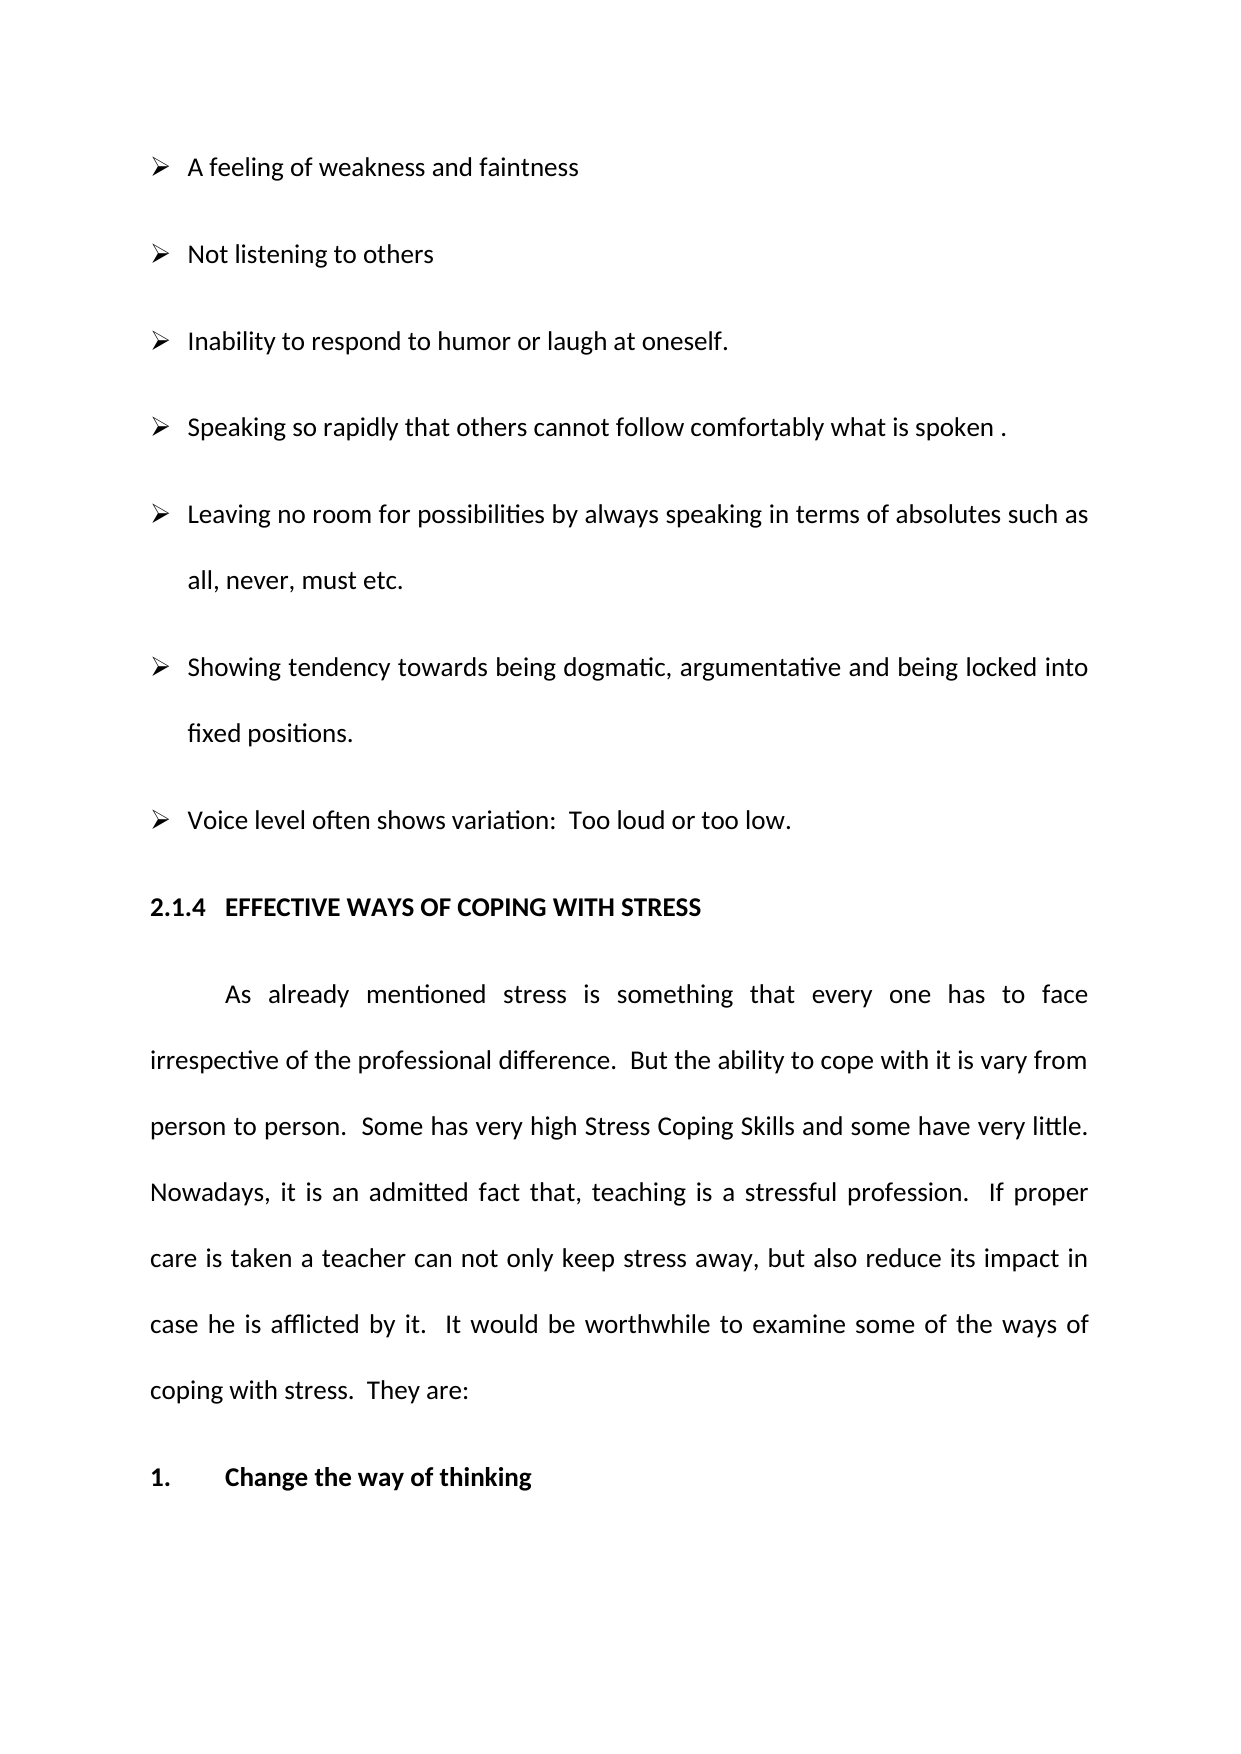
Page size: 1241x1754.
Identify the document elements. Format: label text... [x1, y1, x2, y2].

text 2.1.4 EFFECTIVE WAYS OF COPING WITH STRESS [150, 890, 1090, 923]
list A feeling of weakness and faintness [150, 150, 1090, 183]
text As already mentioned stress is something that every one has to face irrespective of the professional difference. But the ability to cope with it is vary from person to person. Some has very high Stress Coping Skills and some have very little. Nowadays, it is an admitted fact that, teaching is a stressful profession. If proper care is taken a teacher can not only keep stress away, but also reduce its impact in case he is afflicted by it. It would be worthwhile to examine some of the ways of coping with stress. They are: [150, 977, 1090, 1406]
list Showing tendency towards being dogmatic, argumentative and being locked into fixed positions. [150, 650, 1090, 749]
text 1. Change the way of thinking [150, 1460, 1090, 1493]
list Not listening to others [150, 237, 1090, 270]
list Speaking so rapidly that others cannot follow comfortably what is spoken . [150, 411, 1090, 444]
list Inability to respond to humor or laugh at oneself. [150, 324, 1090, 357]
list Leaving no room for possibilities by always speaking in terms of absolutes such as all, never, must etc. [150, 497, 1090, 597]
list Voice level often shows variation: Too loud or too low. [150, 803, 1090, 836]
